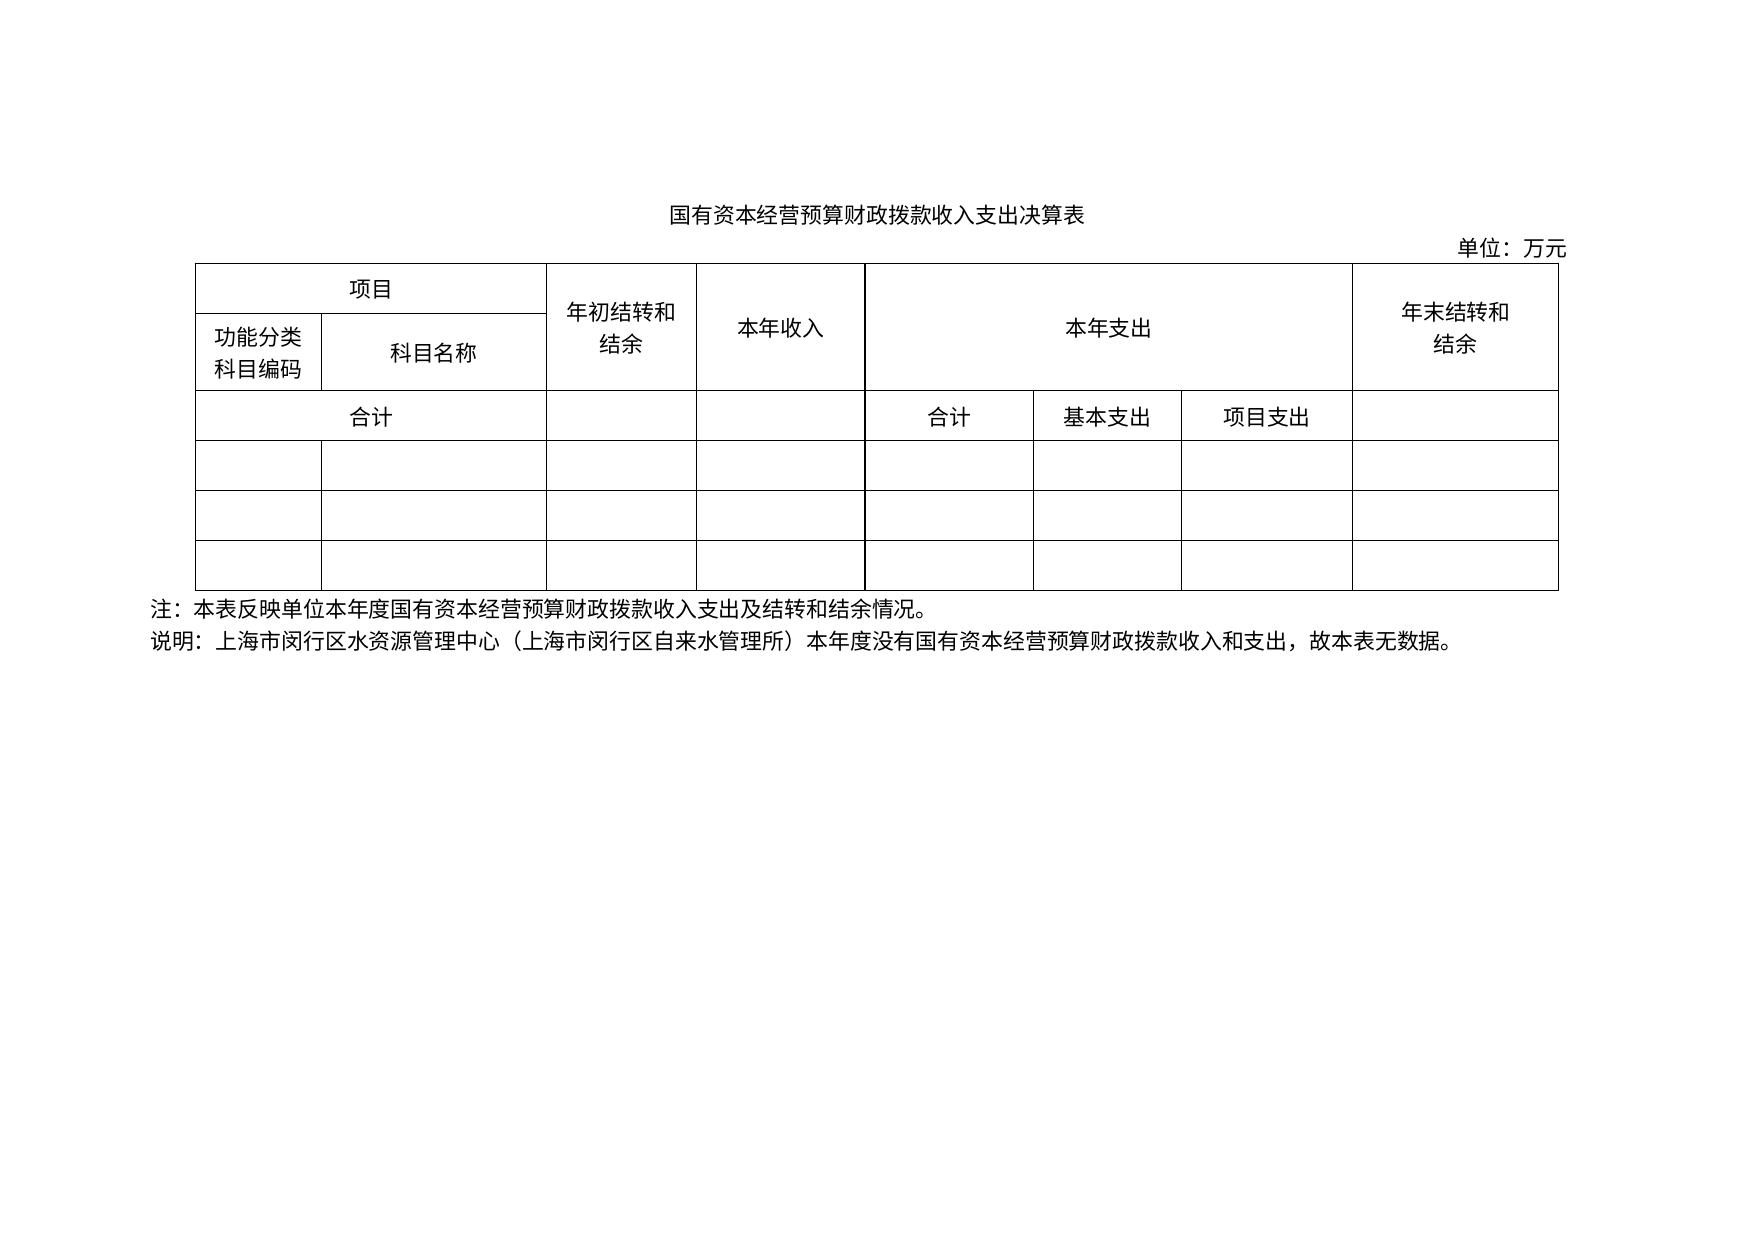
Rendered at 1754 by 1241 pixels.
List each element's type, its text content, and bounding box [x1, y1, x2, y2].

table_cell [196, 441, 321, 490]
table_cell 基本支出 [1034, 391, 1181, 440]
table_cell [1353, 491, 1558, 540]
table_cell [547, 441, 696, 490]
table_header 年初结转和结余 [547, 264, 696, 390]
table_cell [1034, 541, 1181, 590]
table_cell [697, 541, 864, 590]
text 注：本表反映单位本年度国有资本经营预算财政拨款收入支出及结转和结余情况。 [150, 591, 1604, 624]
table_cell [1353, 541, 1558, 590]
table_cell 合计 [866, 391, 1033, 440]
table_cell [866, 491, 1033, 540]
table_cell 合计 [196, 391, 546, 440]
table_cell [1353, 441, 1558, 490]
table_cell [547, 541, 696, 590]
table_cell [697, 491, 864, 540]
table_cell [1182, 441, 1352, 490]
table_header 年末结转和 结余 [1353, 264, 1558, 390]
table_cell 项目支出 [1182, 391, 1352, 440]
table_cell [1034, 491, 1181, 540]
table_cell [866, 441, 1033, 490]
table_cell [1182, 491, 1352, 540]
table_cell [196, 491, 321, 540]
table_cell [547, 491, 696, 540]
table_header 本年支出 [866, 264, 1352, 390]
table_cell [196, 541, 321, 590]
table_cell [697, 391, 864, 440]
table_cell 科目名称 [322, 314, 546, 390]
text 国有资本经营预算财政拨款收入支出决算表 [150, 198, 1604, 230]
table_cell [1034, 441, 1181, 490]
table_header 本年收入 [697, 264, 864, 390]
text 说明：上海市闵行区水资源管理中心（上海市闵行区自来水管理所）本年度没有国有资本经营预算财政拨款收入和支出，故本表无数据。 [150, 624, 1604, 656]
table_header 项目 [196, 264, 546, 313]
table_cell [322, 441, 546, 490]
table_cell [1182, 541, 1352, 590]
table_cell [322, 541, 546, 590]
table_cell [866, 541, 1033, 590]
table_cell [1353, 391, 1558, 440]
table_cell [697, 441, 864, 490]
table_cell 功能分类科目编码 [196, 314, 321, 390]
table_cell [547, 391, 696, 440]
text 单位：万元 [150, 230, 1566, 263]
table_cell [322, 491, 546, 540]
